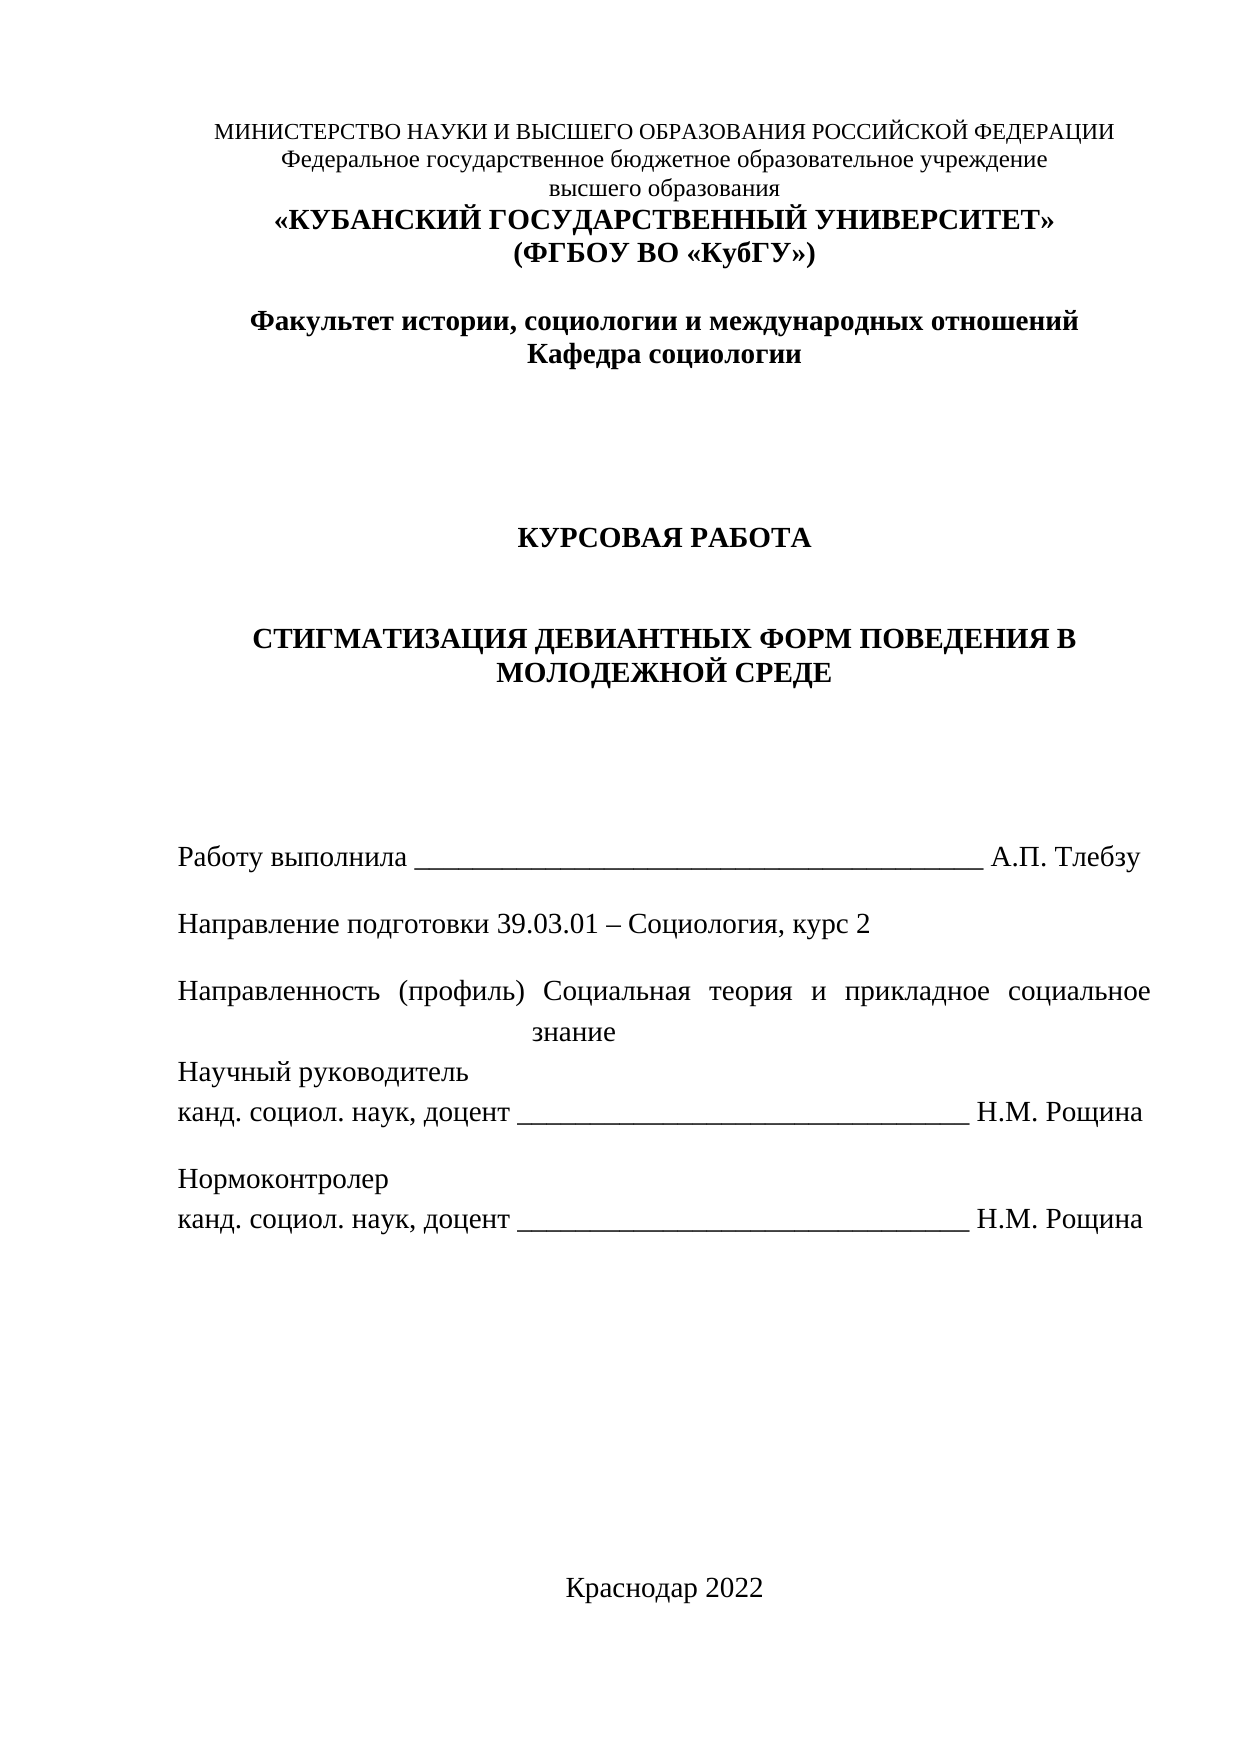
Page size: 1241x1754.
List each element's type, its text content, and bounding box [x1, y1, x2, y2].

text СТИГМАТИЗАЦИЯ ДЕВИАНТНЫХ ФОРМ ПОВЕДЕНИЯ В МОЛОДЕЖНОЙ СРЕДЕ [177, 621, 1152, 688]
text Факультет истории, социологии и международных отношений [177, 303, 1152, 336]
text Направление подготовки 39.03.01 – Социология, курс 2 [177, 906, 1152, 940]
text Краснодар 2022 [177, 1570, 1152, 1604]
text Кафедра социологии [177, 336, 1152, 370]
text КУРСОВАЯ РАБОТА [177, 521, 1152, 554]
text (ФГБОУ ВО «КубГУ») [177, 236, 1152, 269]
text Нормоконтролер [177, 1161, 1152, 1195]
text канд. социол. наук, доцент _______________________________ Н.М. Рощина [177, 1201, 1152, 1235]
text Работу выполнила _______________________________________ А.П. Тлебзу [177, 839, 1152, 873]
text Направленность (профиль) Социальная теория и прикладное социальное знание [177, 973, 1152, 1047]
text «КУБАНСКИЙ ГОСУДАРСТВЕННЫЙ УНИВЕРСИТЕТ» [177, 202, 1152, 236]
text Федеральное государственное бюджетное образовательное учреждение [177, 144, 1152, 173]
text высшего образования [177, 173, 1152, 202]
text Научный руководитель [177, 1054, 1152, 1087]
text МИНИСТЕРСТВО НАУКИ И ВЫСШЕГО ОБРАЗОВАНИЯ РОССИЙСКОЙ ФЕДЕРАЦИИ [177, 118, 1152, 144]
text канд. социол. наук, доцент _______________________________ Н.М. Рощина [177, 1094, 1152, 1128]
